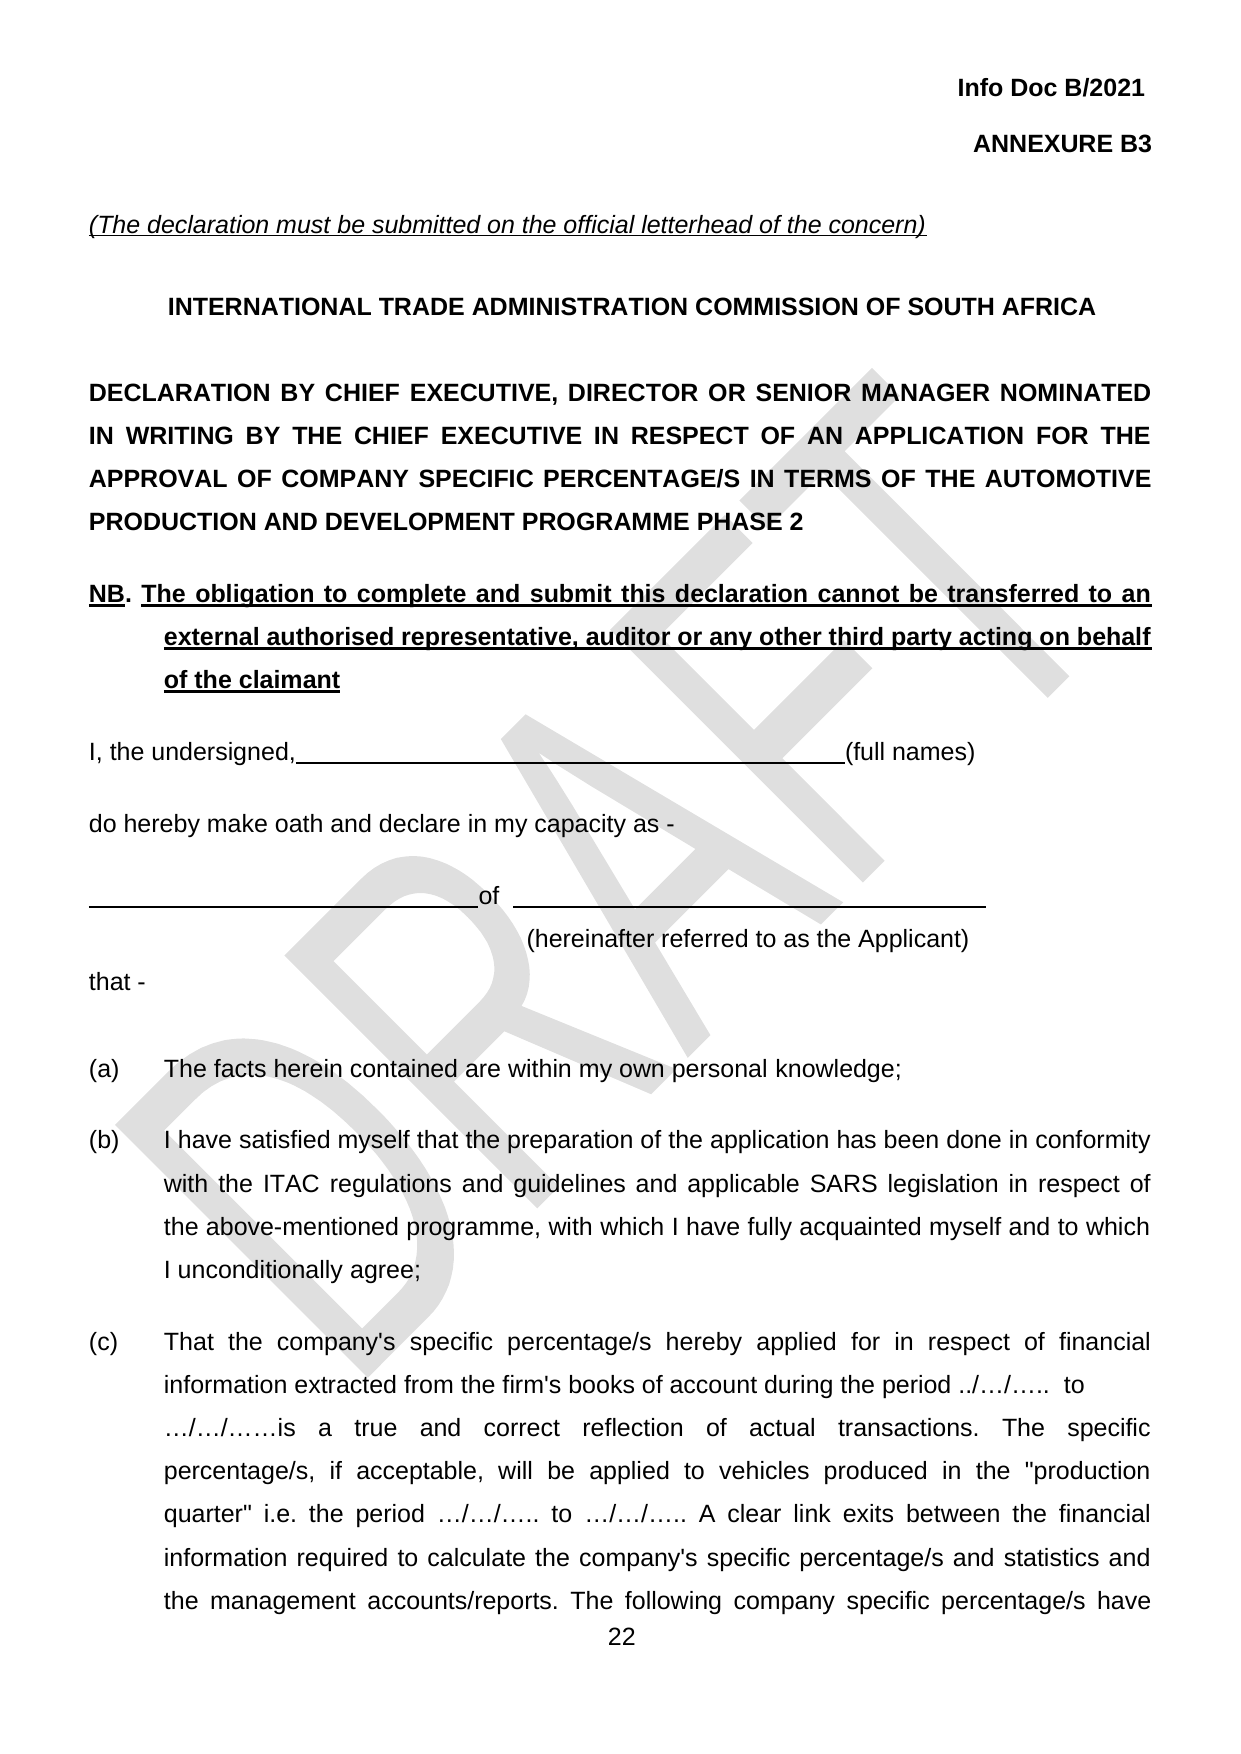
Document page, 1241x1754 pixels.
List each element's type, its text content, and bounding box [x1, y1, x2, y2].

text of [89, 881, 1176, 910]
list I have satisfied myself that the preparation of the application has been done in conformity with the ITAC regulations and guidelines and applicable SARS legislation in respect of the above-mentioned programme, with which I have fully acquainted myself and to which I unconditionally agree; [89, 1126, 1152, 1284]
subtitle INTERNATIONAL TRADE ADMINISTRATION COMMISSION OF SOUTH AFRICA [89, 292, 1176, 320]
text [164, 1413, 1152, 1614]
text (The declaration must be submitted on the official letterhead of the concern) [89, 210, 1176, 239]
text I, the undersigned, (full names) [89, 737, 1176, 766]
text DECLARATION BY CHIEF EXECUTIVE, DIRECTOR OR SENIOR MANAGER NOMINATED IN WRITING BY THE CHIEF EXECUTIVE IN RESPECT OF AN APPLICATION FOR THE APPROVAL OF COMPANY SPECIFIC PERCENTAGE/S IN TERMS OF THE AUTOMOTIVE PRODUCTION AND DEVELOPMENT PROGRAMME PHASE 2 [89, 378, 1152, 536]
text that - [89, 967, 1176, 996]
text do hereby make oath and declare in my capacity as - [89, 809, 1176, 838]
text (hereinafter referred to as the Applicant) [526, 924, 1176, 953]
text ANNEXURE B3 [64, 129, 1152, 158]
list That the company's specific percentage/s hereby applied for in respect of financial information extracted from the firm's books of account during the period ../…/….. to [89, 1327, 1152, 1399]
text NB. The obligation to complete and submit this declaration cannot be transferred to an external authorised representative, auditor or any other third party acting on behalf of the claimant [89, 579, 1152, 694]
list The facts herein contained are within my own personal knowledge; [89, 1054, 1176, 1082]
